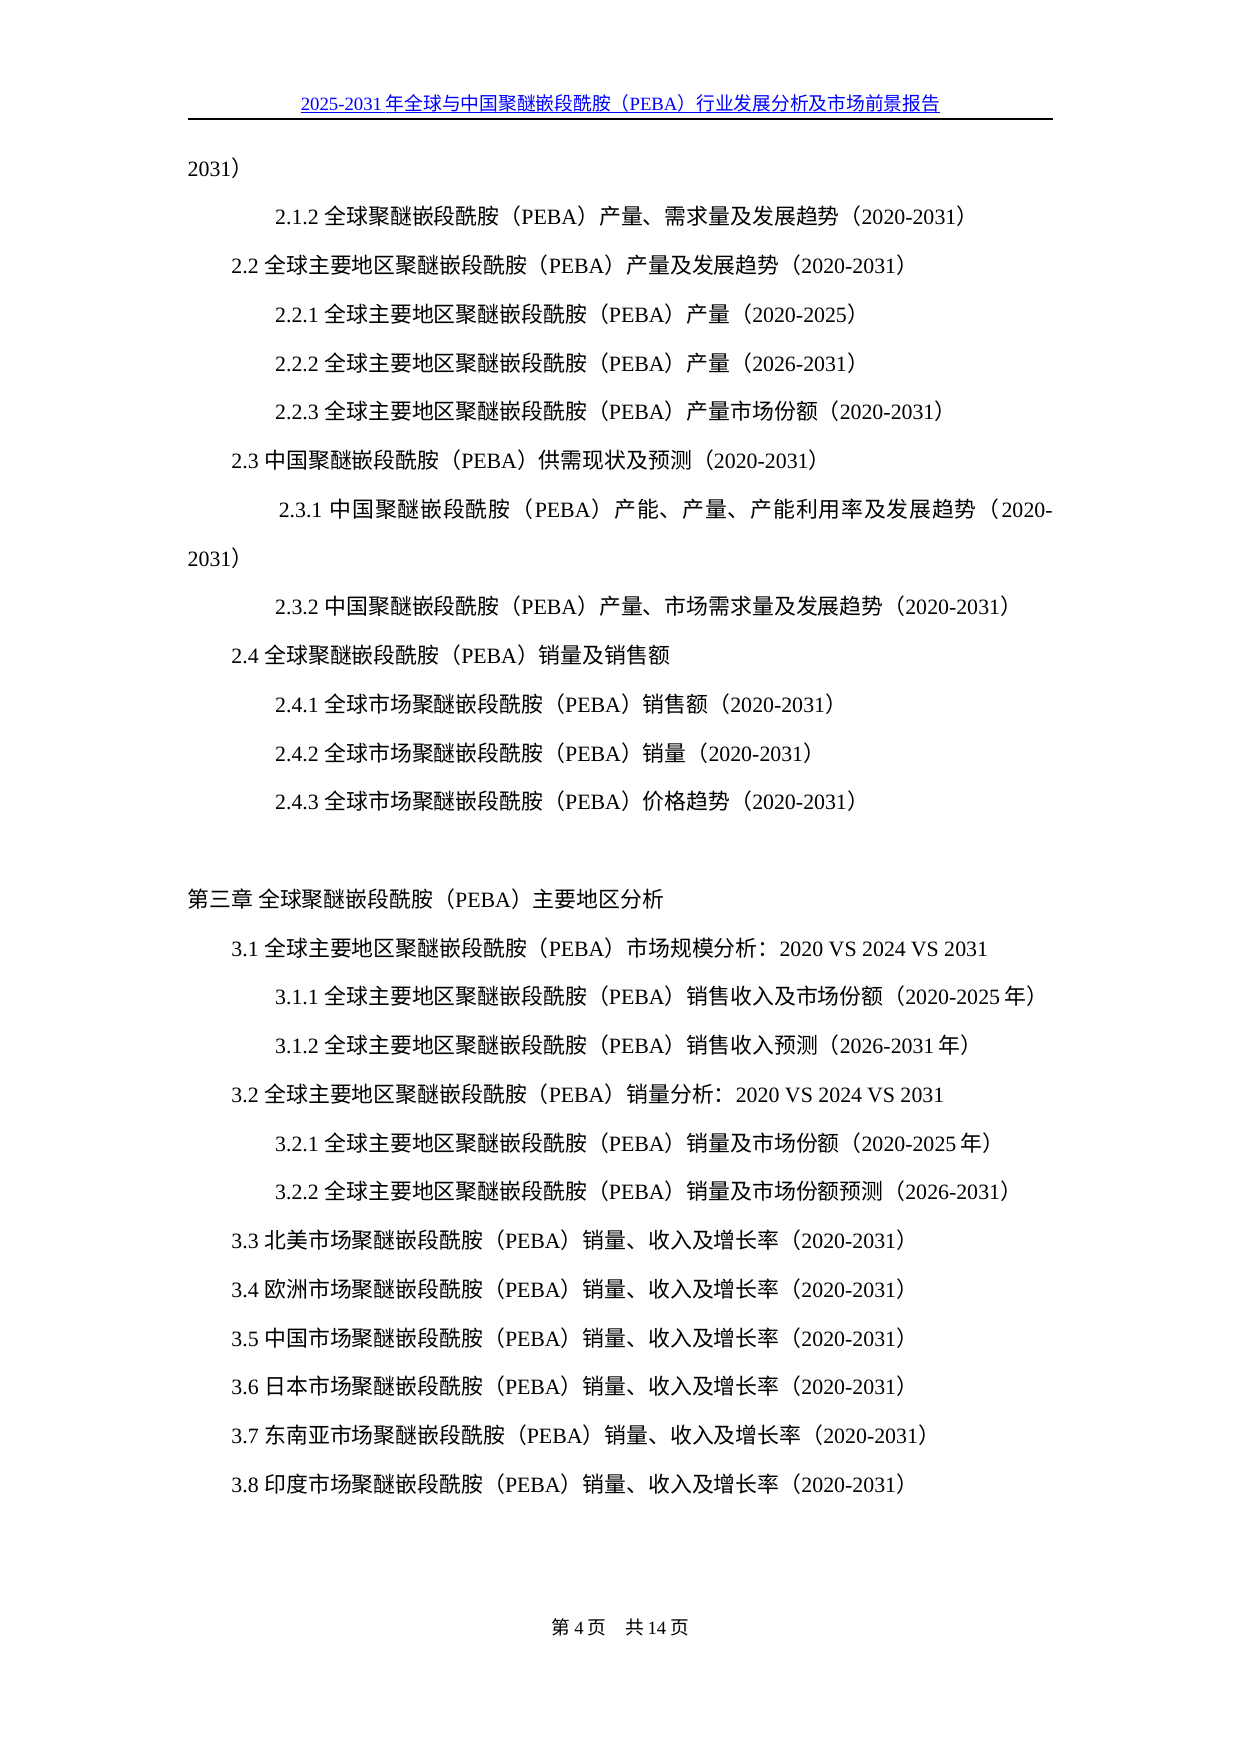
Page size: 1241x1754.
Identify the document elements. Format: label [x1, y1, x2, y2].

text [187, 150, 1053, 1499]
